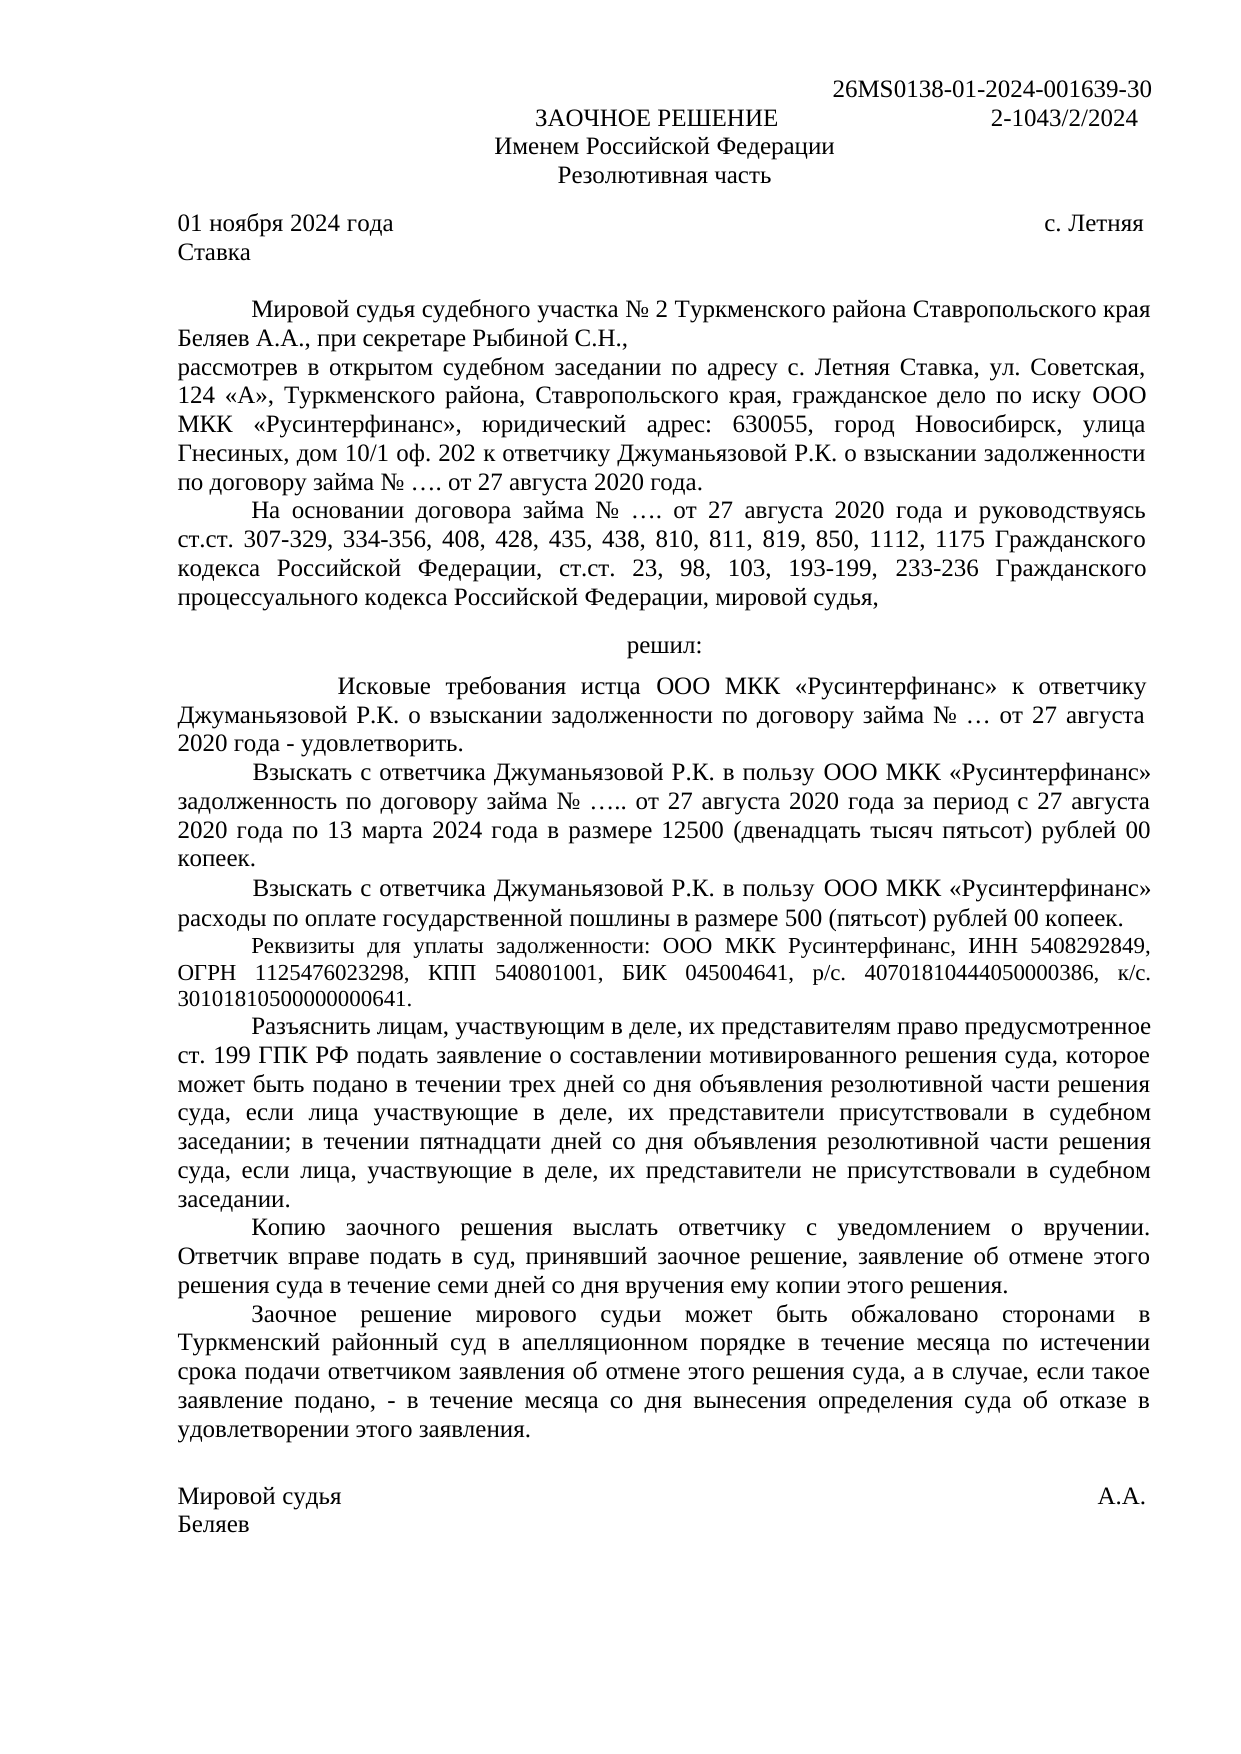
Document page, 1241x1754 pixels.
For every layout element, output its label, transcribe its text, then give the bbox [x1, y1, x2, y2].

text Реквизиты для уплаты задолженности: ООО МКК Русинтерфинанс, ИНН 5408292849, ОГРН 1125476023298, КПП 540801001, БИК 045004641, р/с. 40701810444050000386, к/с. 30101810500000000641. [177, 932, 1152, 1011]
text решил: [177, 630, 1152, 658]
text Взыскать с ответчика Джуманьязовой Р.К. в пользу ООО МКК «Русинтерфинанс» задолженность по договору займа № ….. от 27 августа 2020 года за период с 27 августа 2020 года по 13 марта 2024 года в размере 12500 (двенадцать тысяч пятьсот) рублей 00 копеек. [177, 757, 1152, 872]
text Мировой судья судебного участка № 2 Туркменского района Ставропольского края Беляев А.А., при секретаре Рыбиной С.Н., [177, 294, 1152, 352]
text Резолютивная часть [177, 160, 1152, 189]
text На основании договора займа № …. от 27 августа 2020 года и руководствуясь ст.ст. 307-329, 334-356, 408, 428, 435, 438, 810, 811, 819, 850, 1112, 1175 Гражданского кодекса Российской Федерации, ст.ст. 23, 98, 103, 193-199, 233-236 Гражданского процессуального кодекса Российской Федерации, мировой судья, [177, 496, 1146, 611]
text 01 ноября 2024 года с. Летняя Ставка [177, 208, 1152, 266]
text Именем Российской Федерации [177, 131, 1152, 160]
text Копию заочного решения выслать ответчику с уведомлением о вручении. Ответчик вправе подать в суд, принявший заочное решение, заявление об отмене этого решения суда в течение семи дней со дня вручения ему копии этого решения. [177, 1212, 1152, 1299]
text Взыскать с ответчика Джуманьязовой Р.К. в пользу ООО МКК «Русинтерфинанс» расходы по оплате государственной пошлины в размере 500 (пятьсот) рублей 00 копеек. [177, 872, 1152, 932]
text Разъяснить лицам, участвующим в деле, их представителям право предусмотренное ст. 199 ГПК РФ подать заявление о составлении мотивированного решения суда, которое может быть подано в течении трех дней со дня объявления резолютивной части решения суда, если лица участвующие в деле, их представители присутствовали в судебном заседании; в течении пятнадцати дней со дня объявления резолютивной части решения суда, если лица, участвующие в деле, их представители не присутствовали в судебном заседании. [177, 1011, 1152, 1212]
text Исковые требования истца ООО МКК «Русинтерфинанс» к ответчику Джуманьязовой Р.К. о взыскании задолженности по договору займа № … от 27 августа 2020 года - удовлетворить. [177, 671, 1146, 757]
text ЗАОЧНОЕ РЕШЕНИЕ 2-1043/2/2024 [177, 103, 1152, 131]
text Заочное решение мирового судьи может быть обжаловано сторонами в Туркменский районный суд в апелляционном порядке в течение месяца по истечении срока подачи ответчиком заявления об отмене этого решения суда, а в случае, если такое заявление подано, - в течение месяца со дня вынесения определения суда об отказе в удовлетворении этого заявления. [177, 1299, 1152, 1442]
text 26MS0138-01-2024-001639-30 [177, 74, 1152, 103]
text рассмотрев в открытом судебном заседании по адресу с. Летняя Ставка, ул. Советская, 124 «А», Туркменского района, Ставропольского края, гражданское дело по иску ООО МКК «Русинтерфинанс», юридический адрес: 630055, город Новосибирск, улица Гнесиных, дом 10/1 оф. 202 к ответчику Джуманьязовой Р.К. о взыскании задолженности по договору займа № …. от 27 августа 2020 года. [177, 352, 1146, 496]
text Мировой судья А.А. Беляев [177, 1481, 1152, 1538]
